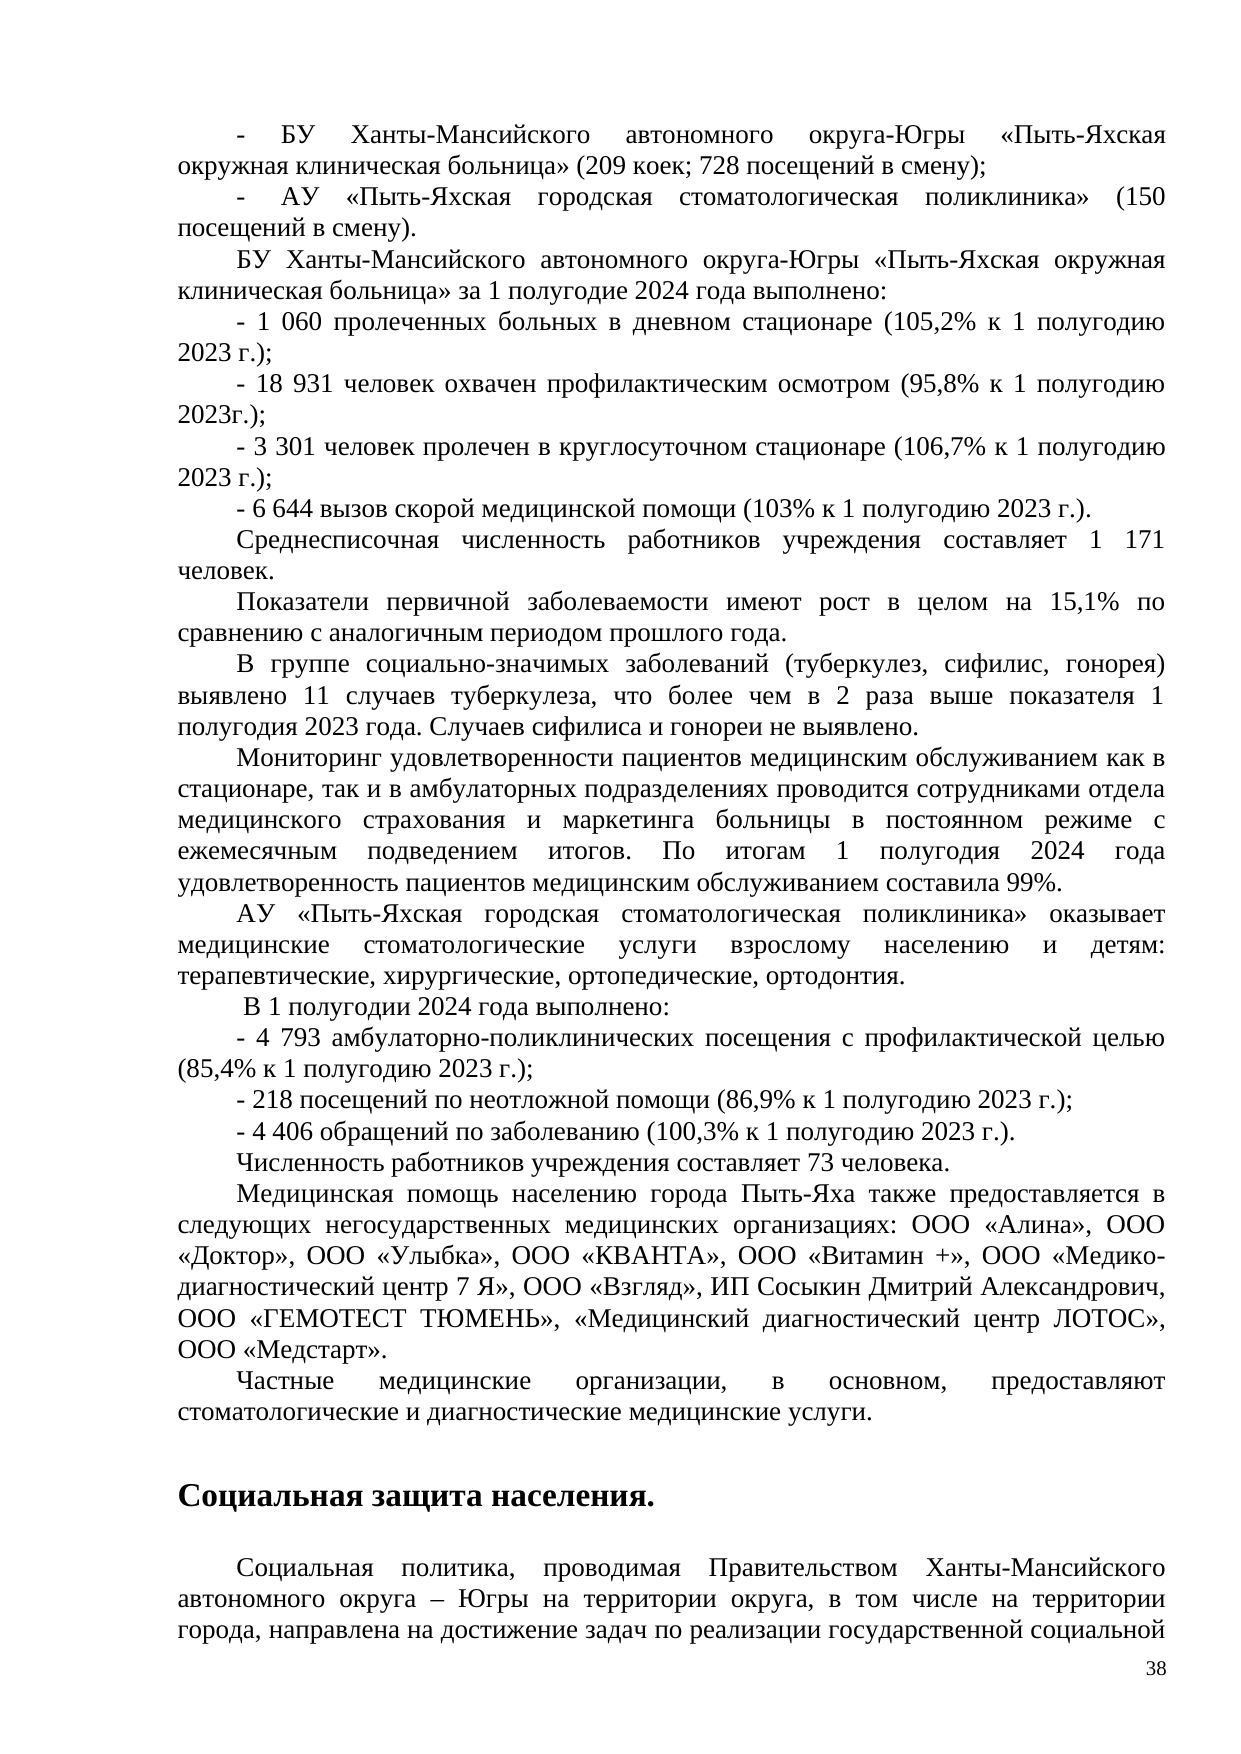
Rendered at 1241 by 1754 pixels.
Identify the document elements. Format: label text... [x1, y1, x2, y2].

text В 1 полугодии 2024 года выполнено: [177, 990, 1167, 1021]
text - 1 060 пролеченных больных в дневном стационаре (105,2% к 1 полугодию 2023 г.); [177, 305, 1167, 367]
text БУ Ханты-Мансийского автономного округа-Югры «Пыть-Яхская окружная клиническая больница» за 1 полугодие 2024 года выполнено: [177, 243, 1167, 305]
text Частные медицинские организации, в основном, предоставляют стоматологические и диагностические медицинские услуги. [177, 1364, 1167, 1426]
text - 3 301 человек пролечен в круглосуточном стационаре (106,7% к 1 полугодию 2023 г.); [177, 429, 1167, 492]
text - АУ «Пыть-Яхская городская стоматологическая поликлиника» (150 посещений в смену). [177, 180, 1167, 243]
text Среднесписочная численность работников учреждения составляет 1 171 человек. [177, 523, 1167, 585]
text - 18 931 человек охвачен профилактическим осмотром (95,8% к 1 полугодию 2023г.); [177, 367, 1167, 429]
text - 6 644 вызов скорой медицинской помощи (103% к 1 полугодию 2023 г.). [177, 492, 1167, 523]
text В группе социально-значимых заболеваний (туберкулез, сифилис, гонорея) выявлено 11 случаев туберкулеза, что более чем в 2 раза выше показателя 1 полугодия 2023 года. Случаев сифилиса и гонореи не выявлено. [177, 648, 1167, 741]
text АУ «Пыть-Яхская городская стоматологическая поликлиника» оказывает медицинские стоматологические услуги взрослому населению и детям: терапевтические, хирургические, ортопедические, ортодонтия. [177, 897, 1167, 990]
text Показатели первичной заболеваемости имеют рост в целом на 15,1% по сравнению с аналогичным периодом прошлого года. [177, 585, 1167, 648]
text - БУ Ханты-Мансийского автономного округа-Югры «Пыть-Яхская окружная клиническая больница» (209 коек; 728 посещений в смену); [177, 118, 1167, 180]
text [177, 1551, 1167, 1644]
text Медицинская помощь населению города Пыть-Яха также предоставляется в следующих негосударственных медицинских организациях: ООО «Алина», ООО «Доктор», ООО «Улыбка», ООО «КВАНТА», ООО «Витамин +», ООО «Медико-диагностический центр 7 Я», ООО «Взгляд», ИП Сосыкин Дмитрий Александрович, ООО «ГЕМОТЕСТ ТЮМЕНЬ», «Медицинский диагностический центр ЛОТОС», ООО «Медстарт». [177, 1177, 1167, 1364]
text Мониторинг удовлетворенности пациентов медицинским обслуживанием как в стационаре, так и в амбулаторных подразделениях проводится сотрудниками отдела медицинского страхования и маркетинга больницы в постоянном режиме с ежемесячным подведением итогов. По итогам 1 полугодия 2024 года удовлетворенность пациентов медицинским обслуживанием составила 99%. [177, 741, 1167, 897]
text - 4 406 обращений по заболеванию (100,3% к 1 полугодию 2023 г.). [177, 1115, 1167, 1146]
subtitle Социальная защита населения. [177, 1475, 1167, 1514]
text - 4 793 амбулаторно-поликлинических посещения с профилактической целью (85,4% к 1 полугодию 2023 г.); [177, 1021, 1167, 1084]
text Численность работников учреждения составляет 73 человека. [177, 1146, 1167, 1177]
text - 218 посещений по неотложной помощи (86,9% к 1 полугодию 2023 г.); [177, 1084, 1167, 1115]
